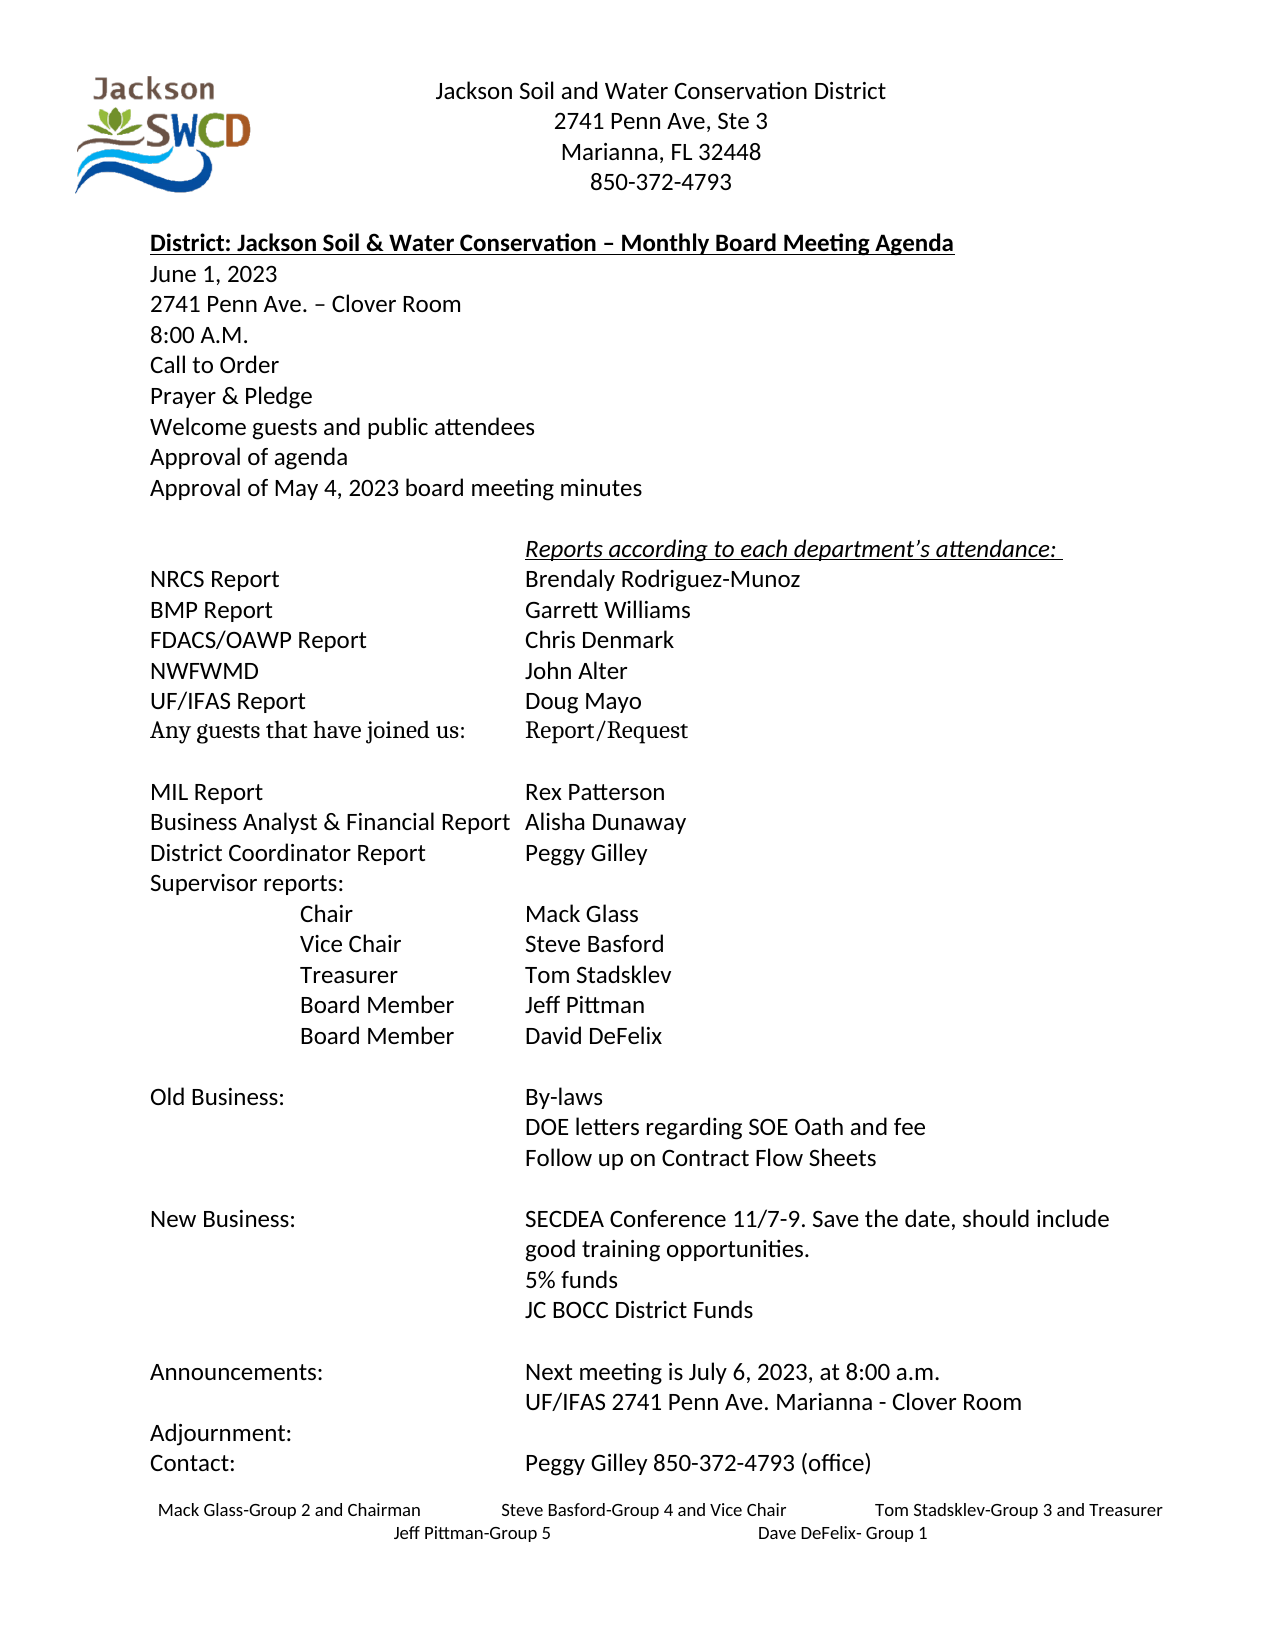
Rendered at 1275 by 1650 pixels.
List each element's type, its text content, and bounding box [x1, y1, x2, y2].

text Follow up on Contract Flow Sheets [150, 1142, 1172, 1172]
text DOE letters regarding SOE Oath and fee [150, 1111, 1172, 1142]
text Approval of agenda [150, 441, 1172, 472]
text Announcements: Next meeting is July 6, 2023, at 8:00 a.m. [150, 1356, 1172, 1386]
text NWFWMD John Alter [150, 655, 1172, 685]
text June 1, 2023 [150, 258, 1172, 289]
text 2741 Penn Ave. – Clover Room [150, 289, 1172, 319]
text 5% funds [150, 1264, 1172, 1294]
text Any guests that have joined us: Report/Request [150, 716, 1172, 745]
text UF/IFAS 2741 Penn Ave. Marianna - Clover Room [150, 1386, 1172, 1417]
text Old Business: By-laws [150, 1081, 1172, 1111]
text MIL Report Rex Patterson [150, 776, 1172, 806]
text New Business: SECDEA Conference 11/7-9. Save the date, should include good training opportunities. [150, 1203, 1172, 1264]
text Treasurer Tom Stadsklev [150, 959, 1172, 989]
text Welcome guests and public attendees [150, 411, 1172, 441]
text JC BOCC District Funds [150, 1294, 1172, 1325]
text Supervisor reports: [150, 867, 1172, 898]
text 8:00 A.M. [150, 319, 1172, 350]
text FDACS/OAWP Report Chris Denmark [150, 624, 1172, 655]
picture [75, 76, 251, 194]
text Approval of May 4, 2023 board meeting minutes [150, 472, 1172, 502]
text Chair Mack Glass [150, 898, 1172, 928]
text District: Jackson Soil & Water Conservation – Monthly Board Meeting Agenda [150, 228, 1172, 258]
text Vice Chair Steve Basford [150, 928, 1172, 959]
text Board Member David DeFelix [150, 1020, 1172, 1050]
text Prayer & Pledge [150, 380, 1172, 411]
text Adjournment: [150, 1417, 1172, 1447]
text District Coordinator Report Peggy Gilley [150, 837, 1172, 867]
text UF/IFAS Report Doug Mayo [150, 685, 1172, 716]
text Board Member Jeff Pittman [150, 989, 1172, 1020]
text Call to Order [150, 350, 1172, 380]
text Reports according to each department’s attendance: [450, 533, 1172, 563]
text NRCS Report Brendaly Rodriguez-Munoz [150, 563, 1172, 594]
text BMP Report Garrett Williams [150, 594, 1172, 624]
text Business Analyst & Financial Report Alisha Dunaway [150, 806, 1172, 837]
text Contact: Peggy Gilley 850-372-4793 (office) [150, 1447, 1172, 1478]
